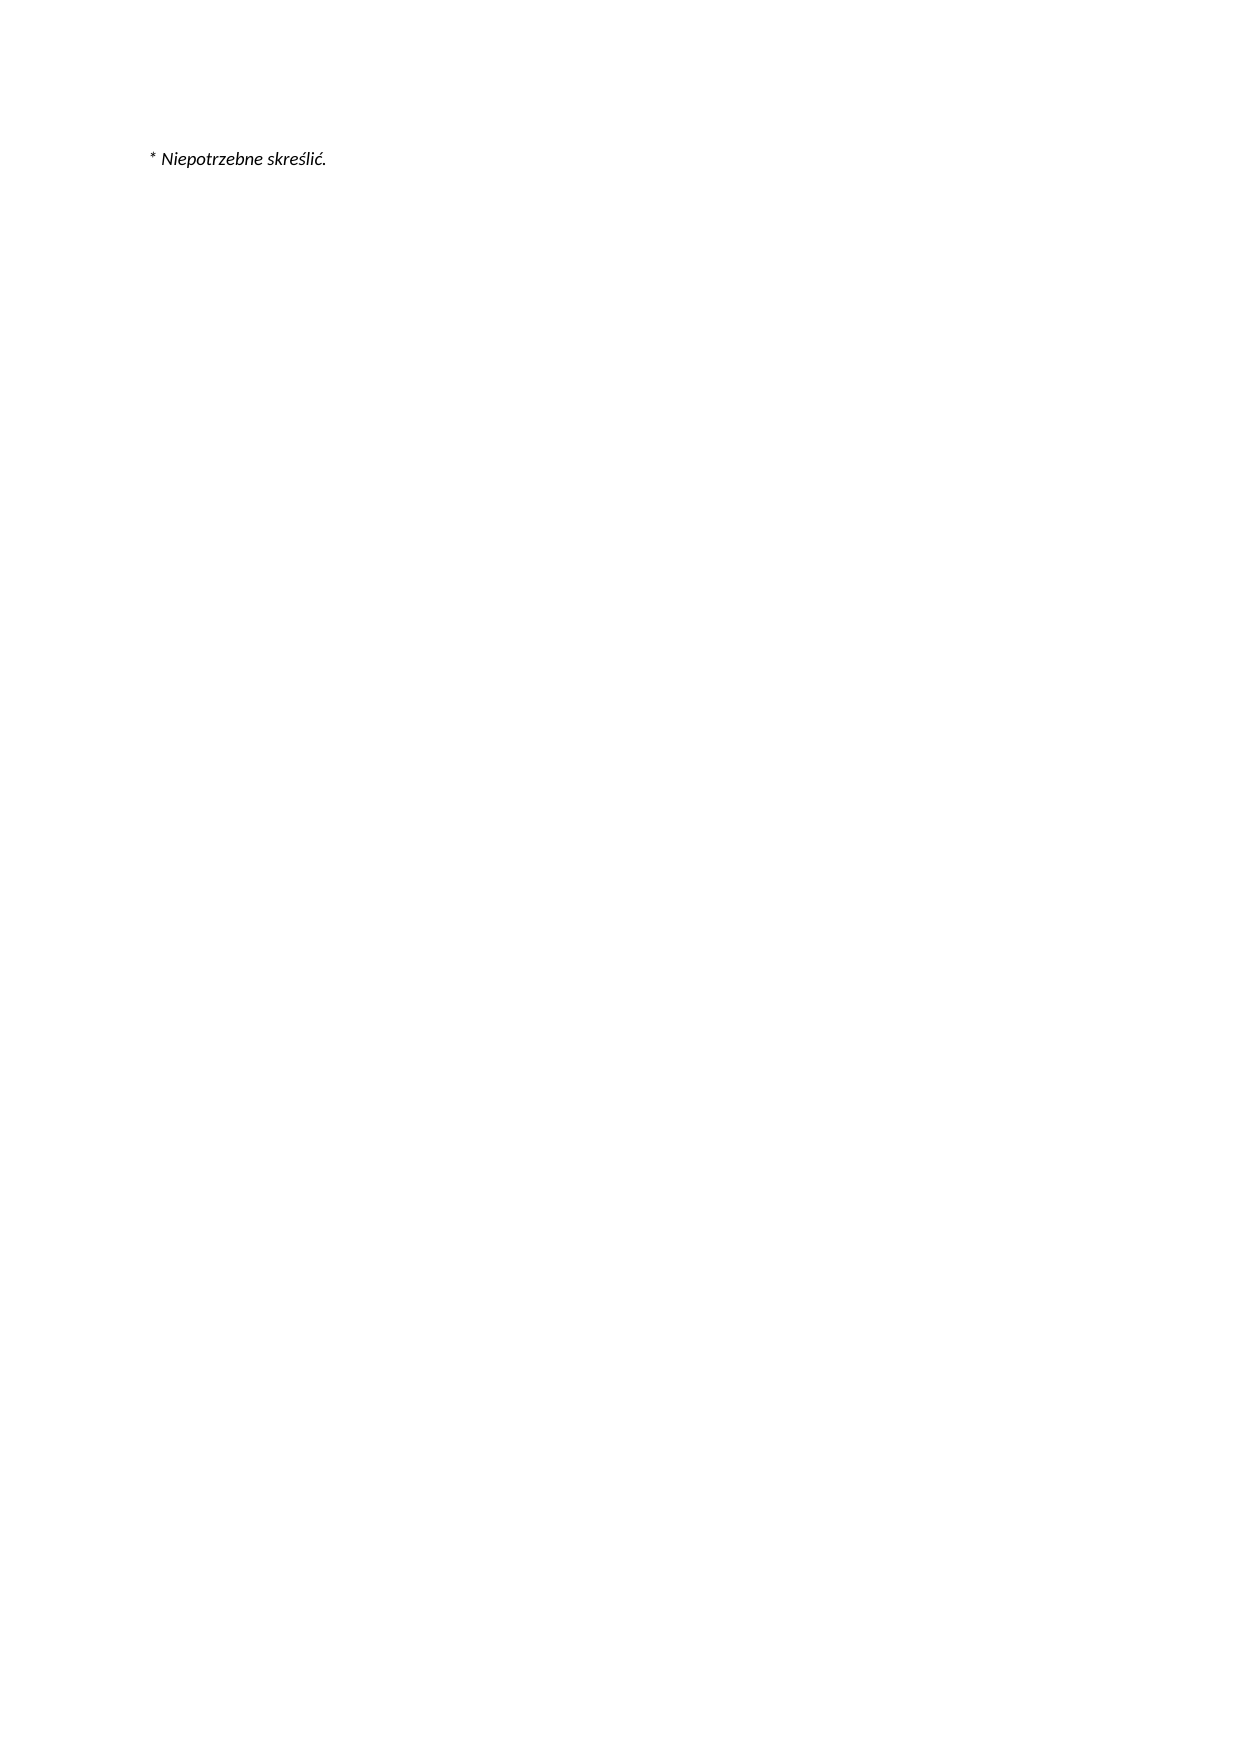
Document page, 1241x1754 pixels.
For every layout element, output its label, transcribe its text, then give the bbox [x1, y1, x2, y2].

text * Niepotrzebne skreślić. [148, 148, 1093, 171]
